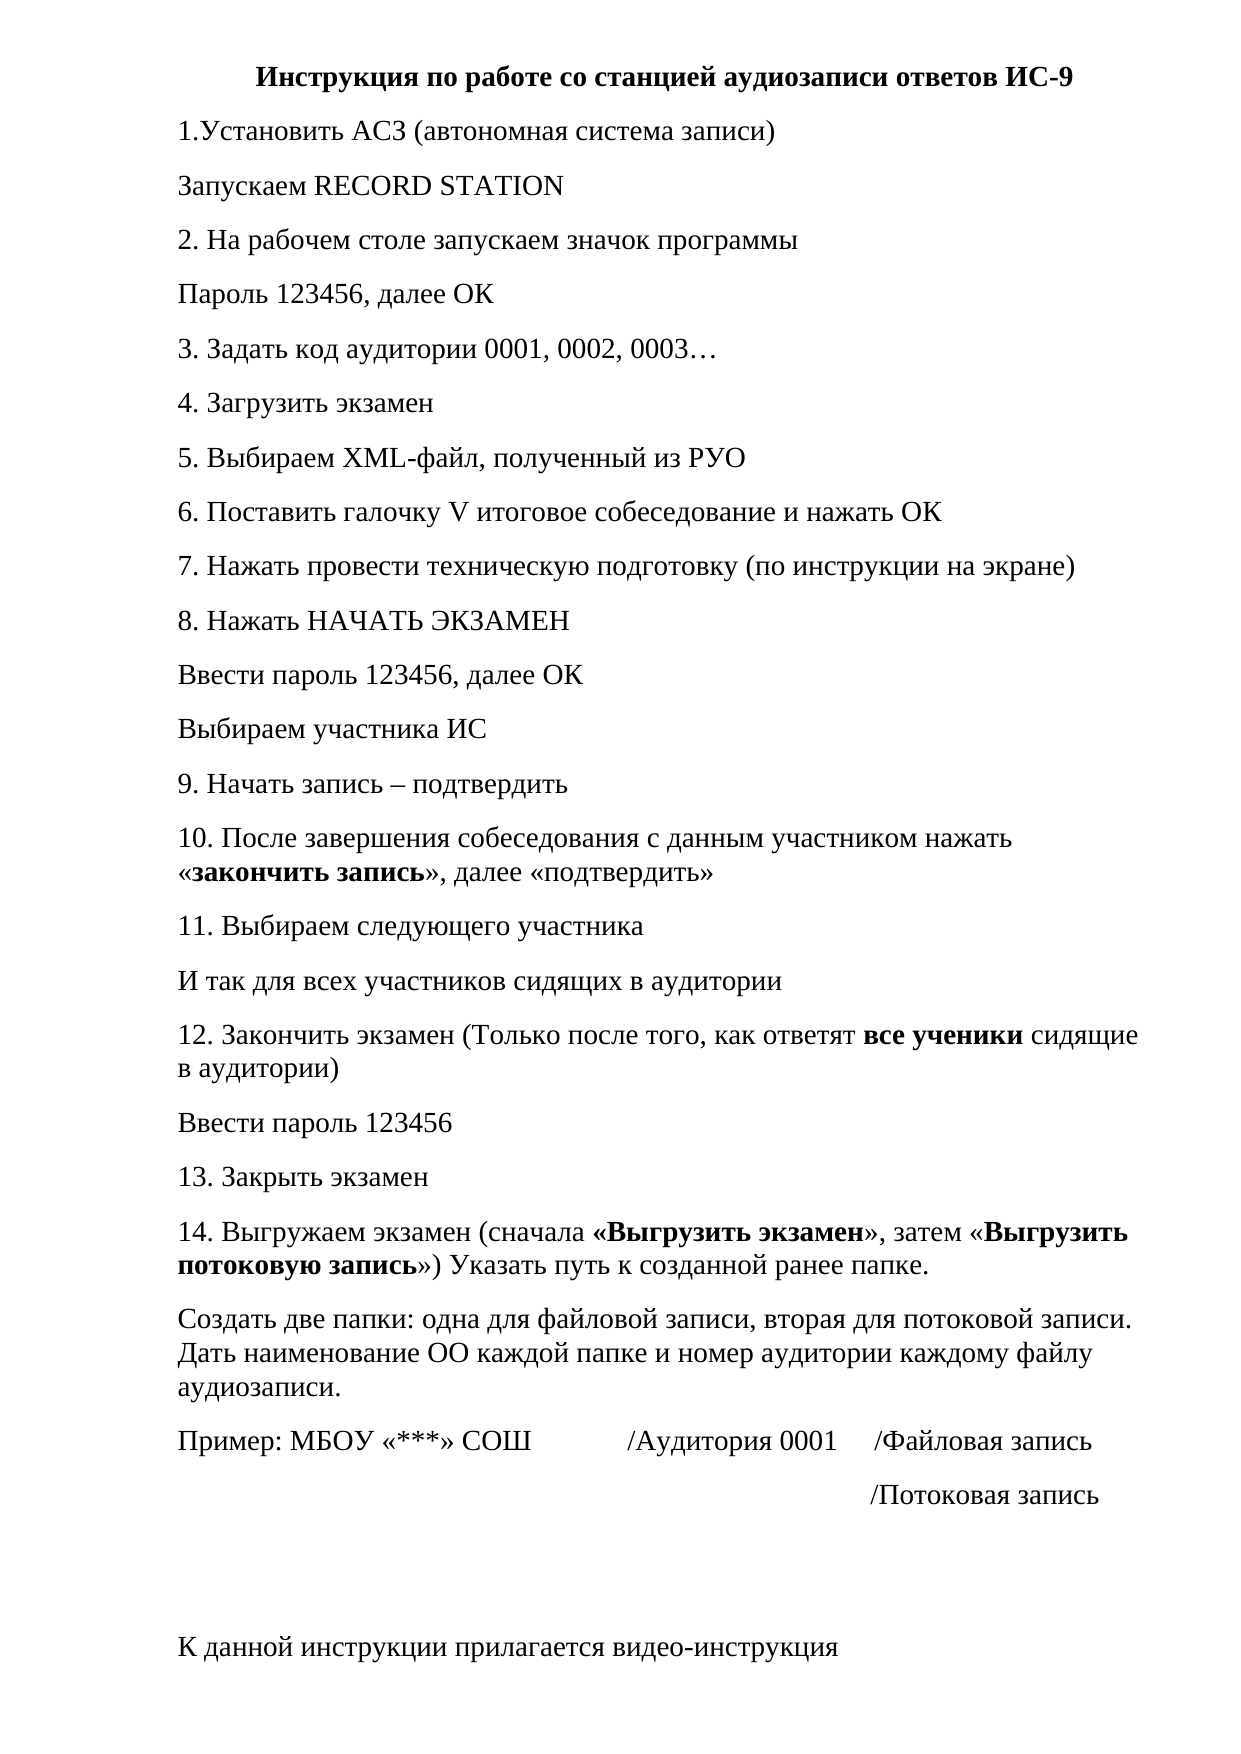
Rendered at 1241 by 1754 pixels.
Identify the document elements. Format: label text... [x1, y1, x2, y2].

text 7. Нажать провести техническую подготовку (по инструкции на экране) [177, 548, 1152, 582]
text 2. На рабочем столе запускаем значок программы [177, 222, 1152, 256]
text Ввести пароль 123456 [177, 1105, 1152, 1138]
text Выбираем участника ИС [177, 712, 1152, 745]
text Пример: МБОУ «***» СОШ /Аудитория 0001 /Файловая запись [177, 1423, 1152, 1457]
text 4. Загрузить экзамен [177, 385, 1152, 419]
text Пароль 123456, далее ОК [177, 277, 1152, 310]
text 6. Поставить галочку V итоговое собеседование и нажать ОК [177, 494, 1152, 528]
text Запускаем RECORD STATION [177, 168, 1152, 201]
text 14. Выгружаем экзамен (сначала «Выгрузить экзамен», затем «Выгрузить потоковую запись») Указать путь к созданной ранее папке. [177, 1214, 1152, 1281]
text 10. После завершения собеседования с данным участником нажать «закончить запись», далее «подтвердить» [177, 820, 1152, 887]
text 9. Начать запись – подтвердить [177, 766, 1152, 799]
text 5. Выбираем XML-файл, полученный из РУО [177, 440, 1152, 473]
text 13. Закрыть экзамен [177, 1159, 1152, 1193]
text 3. Задать код аудитории 0001, 0002, 0003… [177, 331, 1152, 364]
text 1.Установить АСЗ (автономная система записи) [177, 113, 1152, 147]
text /Потоковая запись [177, 1477, 1152, 1511]
text Ввести пароль 123456, далее ОК [177, 657, 1152, 691]
text 12. Закончить экзамен (Только после того, как ответят все ученики сидящие в аудитории) [177, 1017, 1152, 1084]
text К данной инструкции прилагается видео-инструкция [177, 1629, 1152, 1663]
text Инструкция по работе со станцией аудиозаписи ответов ИС-9 [177, 59, 1152, 93]
text И так для всех участников сидящих в аудитории [177, 963, 1152, 996]
text 11. Выбираем следующего участника [177, 908, 1152, 942]
text 8. Нажать НАЧАТЬ ЭКЗАМЕН [177, 603, 1152, 636]
text Создать две папки: одна для файловой записи, вторая для потоковой записи. Дать наименование ОО каждой папке и номер аудитории каждому файлу аудиозаписи. [177, 1302, 1152, 1402]
